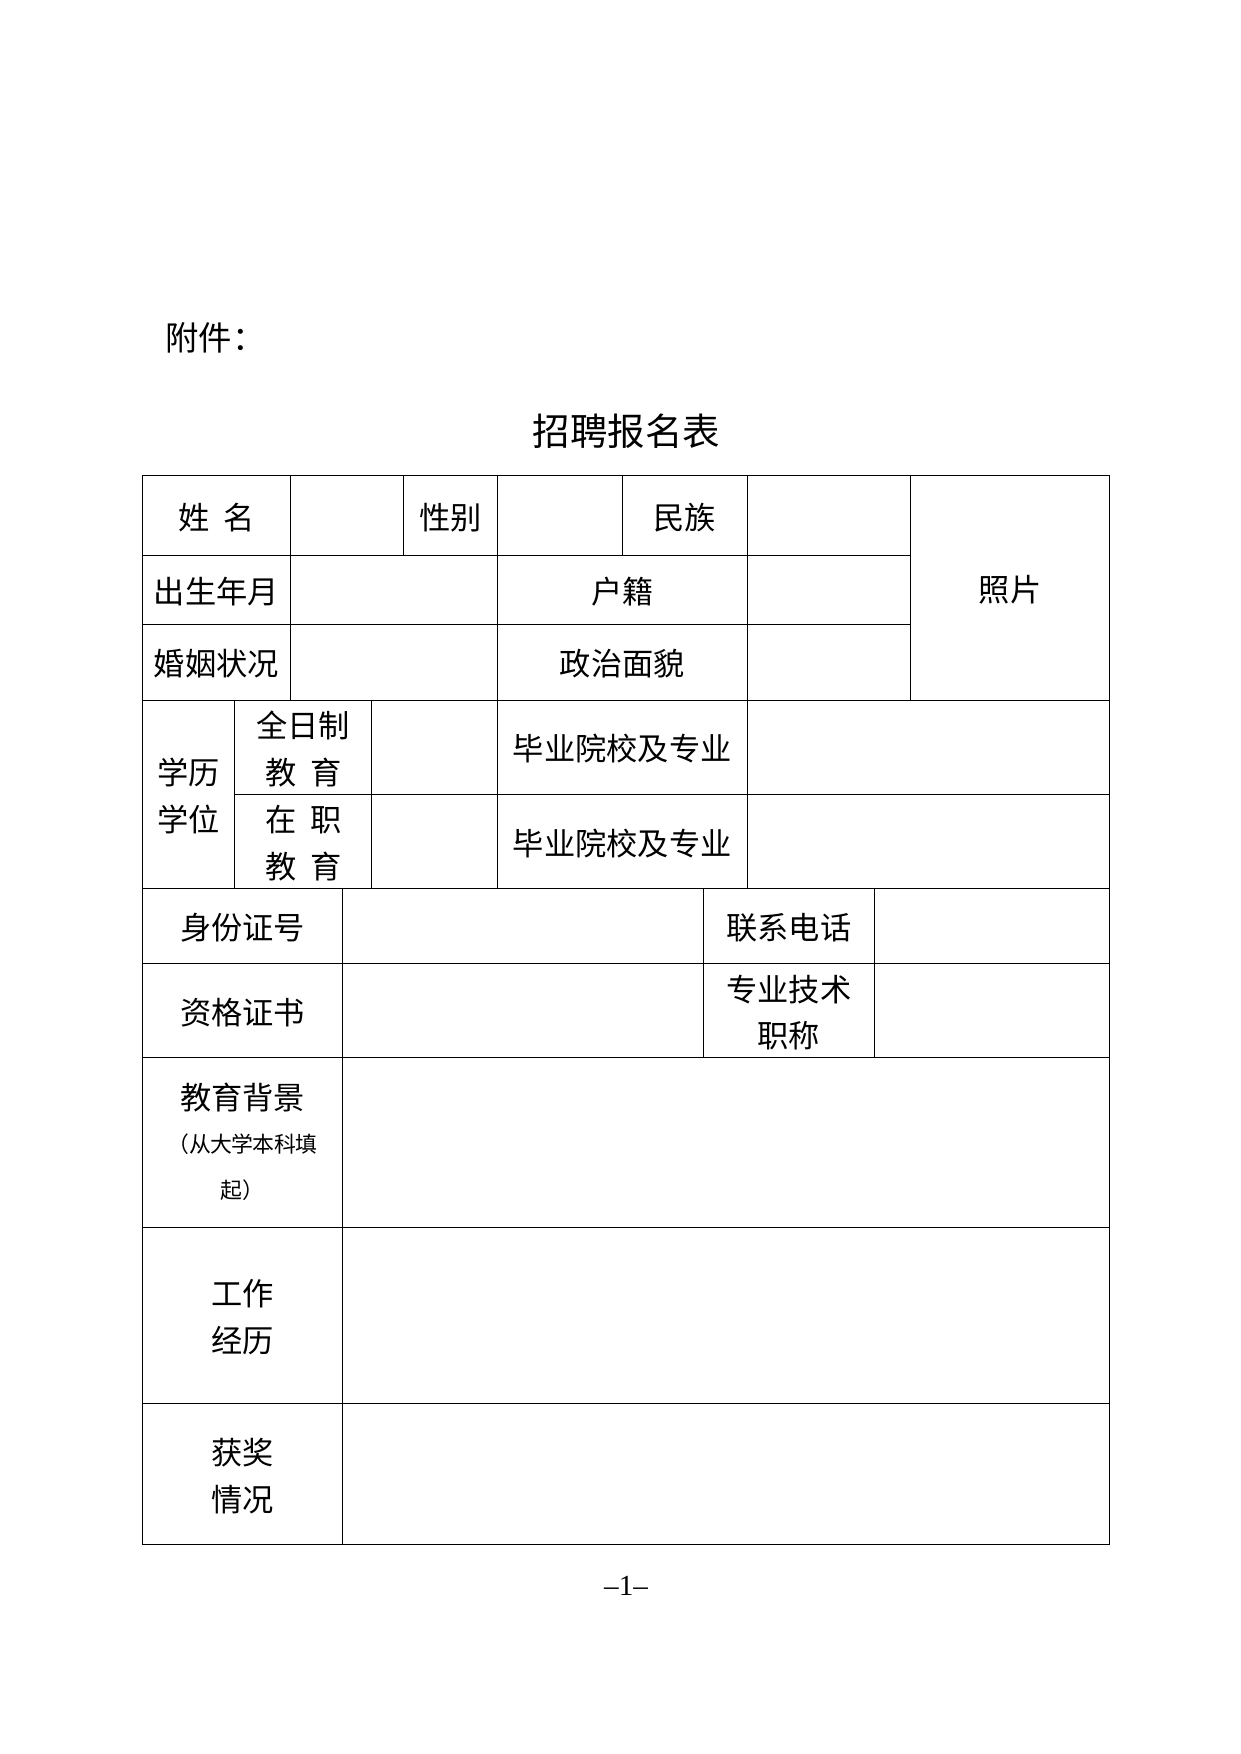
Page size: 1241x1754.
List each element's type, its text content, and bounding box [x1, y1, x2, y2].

table_cell 在 职 教 育 [235, 795, 371, 888]
table_header 民族 [623, 476, 747, 554]
table_header 性别 [404, 476, 497, 554]
table_cell 专业技术职称 [704, 964, 874, 1057]
table_cell [291, 625, 497, 699]
table_cell [748, 795, 1109, 888]
table_cell 毕业院校及专业 [498, 701, 747, 794]
table_cell [343, 889, 703, 963]
table_cell [343, 964, 703, 1057]
table_cell [343, 1228, 1109, 1403]
table_cell [748, 701, 1109, 794]
table_cell 资格证书 [143, 964, 342, 1057]
table_cell 政治面貌 [498, 625, 747, 699]
table_cell [343, 1058, 1109, 1227]
table_cell 联系电话 [704, 889, 874, 963]
table_header [498, 476, 622, 554]
table_cell [343, 1404, 1109, 1544]
table_header [748, 476, 910, 554]
table_cell 获奖 情况 [143, 1404, 342, 1544]
text 招聘报名表 [165, 382, 1087, 475]
table_cell 户籍 [498, 556, 747, 624]
table_cell [291, 556, 497, 624]
table_cell 婚姻状况 [143, 625, 290, 699]
table_cell 工作 经历 [143, 1228, 342, 1403]
table_cell 学历 学位 [143, 701, 234, 888]
table_cell [372, 795, 497, 888]
table_cell 毕业院校及专业 [498, 795, 747, 888]
table_cell [875, 964, 1109, 1057]
table_cell [875, 889, 1109, 963]
table_header [291, 476, 403, 554]
table_header 姓 名 [143, 476, 290, 554]
table_cell [748, 625, 910, 699]
table_cell 身份证号 [143, 889, 342, 963]
text 附件： [165, 289, 1087, 382]
table_cell [748, 556, 910, 624]
table_cell 全日制 教 育 [235, 701, 371, 794]
table_cell 出生年月 [143, 556, 290, 624]
table_cell 教育背景 （从大学本科填起） [143, 1058, 342, 1227]
table_cell [372, 701, 497, 794]
table_header 照片 [911, 476, 1109, 699]
